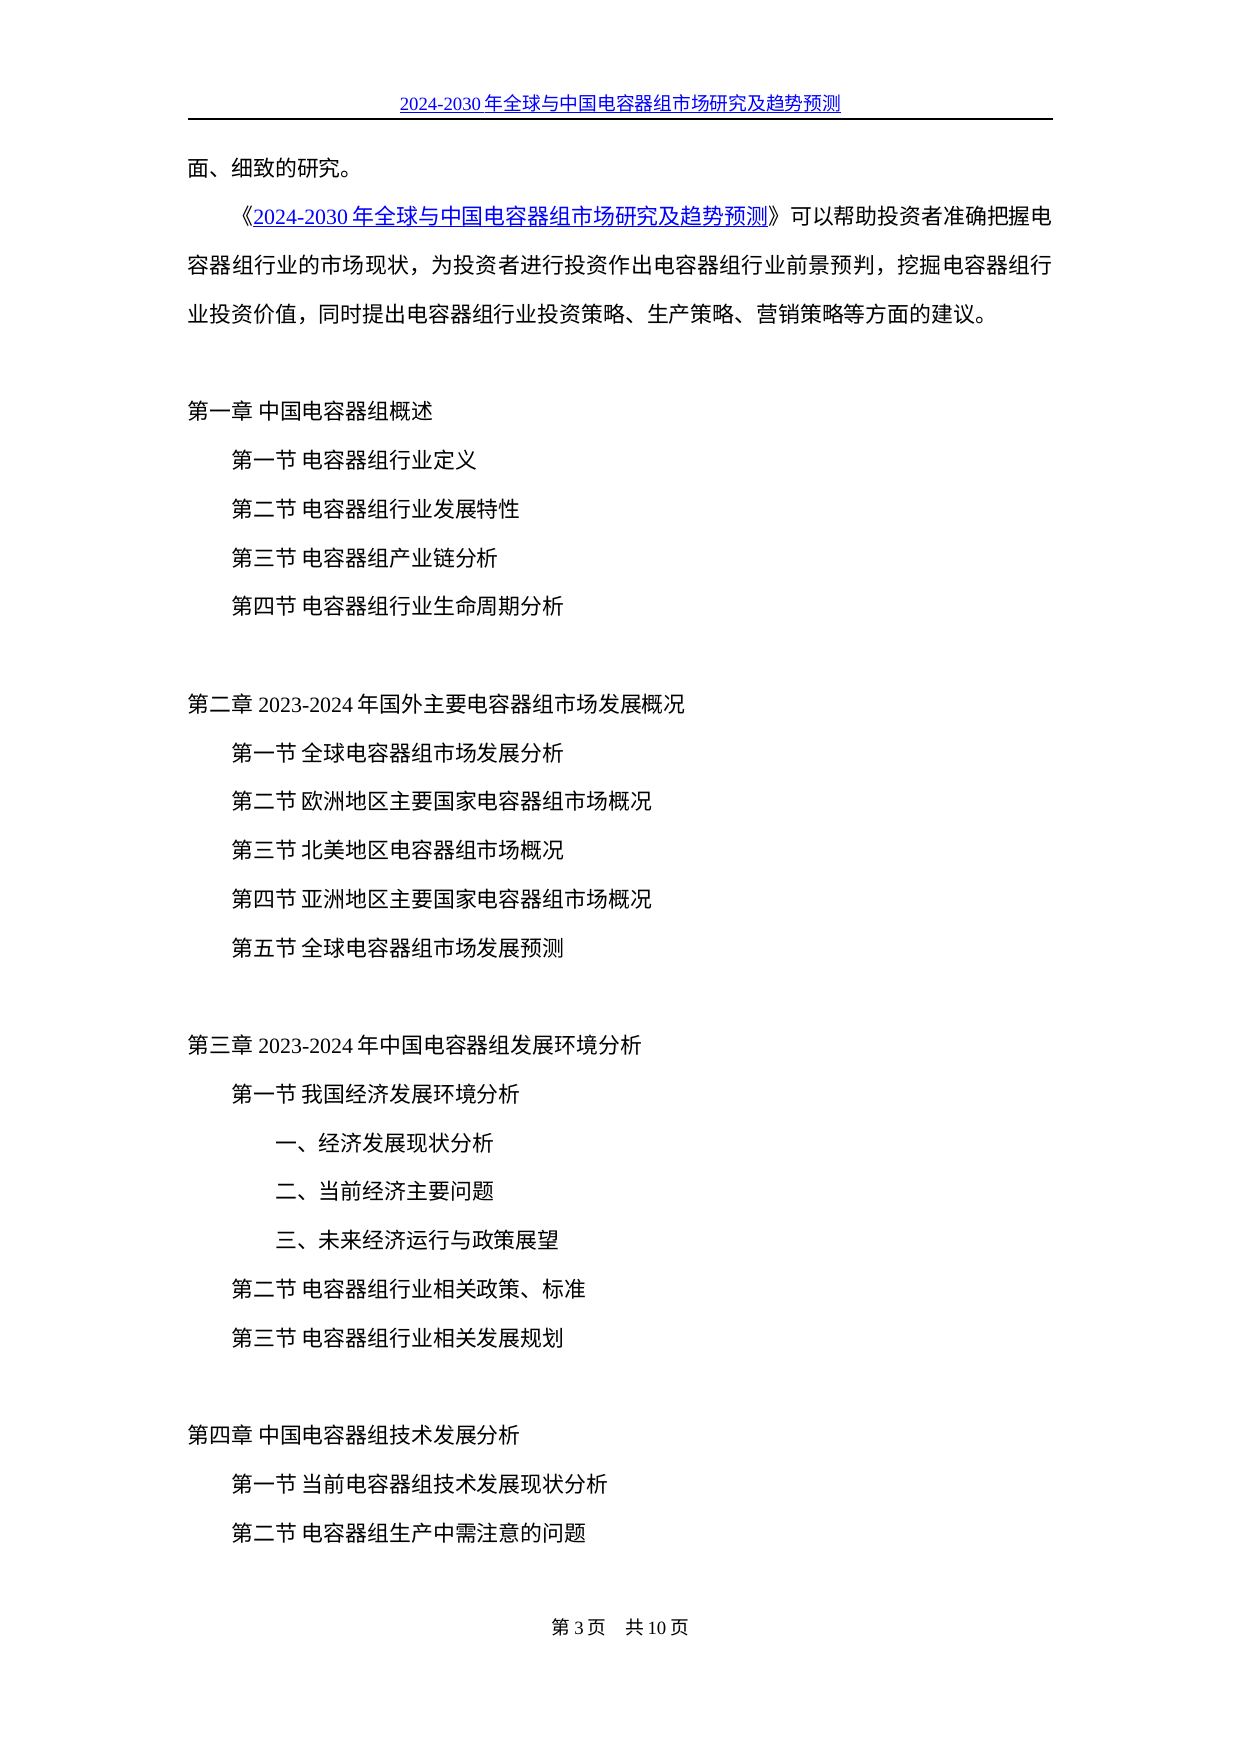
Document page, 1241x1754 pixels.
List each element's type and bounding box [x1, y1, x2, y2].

text [187, 150, 1053, 1548]
